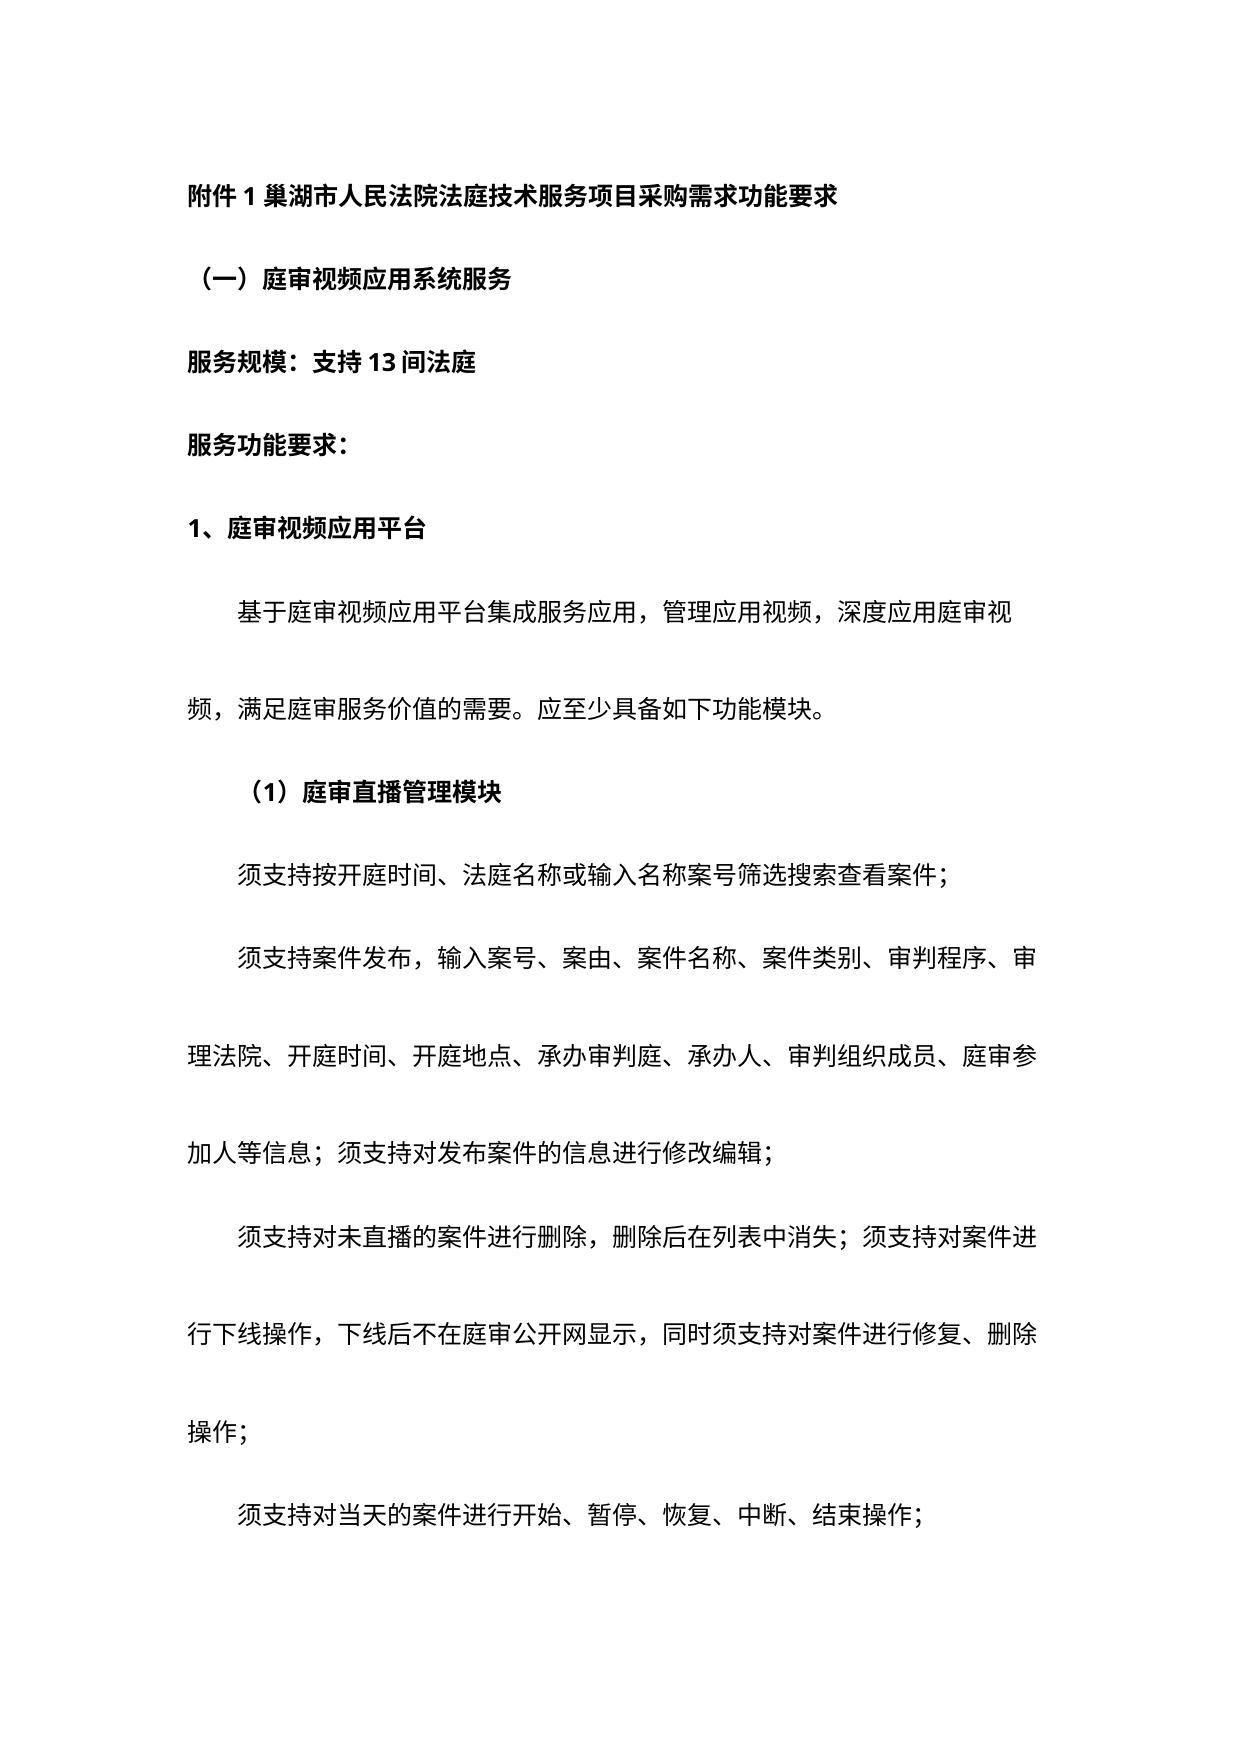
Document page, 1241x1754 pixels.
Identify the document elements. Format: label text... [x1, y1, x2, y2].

list 服务规模：支持13间法庭 [187, 328, 1053, 393]
text 附件1 巢湖市人民法院法庭技术服务项目采购需求功能要求 [187, 162, 1053, 227]
list 须支持案件发布，输入案号、案由、案件名称、案件类别、审判程序、审理法院、开庭时间、开庭地点、承办审判庭、承办人、审判组织成员、庭审参加人等信息；须支持对发布案件的信息进行修改编辑； [187, 924, 1053, 1184]
list 须支持对当天的案件进行开始、暂停、恢复、中断、结束操作； [187, 1481, 1053, 1546]
text 基于庭审视频应用平台集成服务应用，管理应用视频，深度应用庭审视频，满足庭审服务价值的需要。应至少具备如下功能模块。 [187, 578, 1053, 740]
list 服务功能要求： [187, 411, 1053, 476]
text 1、庭审视频应用平台 [187, 494, 1053, 559]
list 须支持对未直播的案件进行删除，删除后在列表中消失；须支持对案件进行下线操作，下线后不在庭审公开网显示，同时须支持对案件进行修复、删除操作； [187, 1203, 1053, 1463]
text （一）庭审视频应用系统服务 [187, 245, 1053, 310]
list （1）庭审直播管理模块 [187, 758, 1053, 823]
list 须支持按开庭时间、法庭名称或输入名称案号筛选搜索查看案件； [187, 841, 1053, 906]
